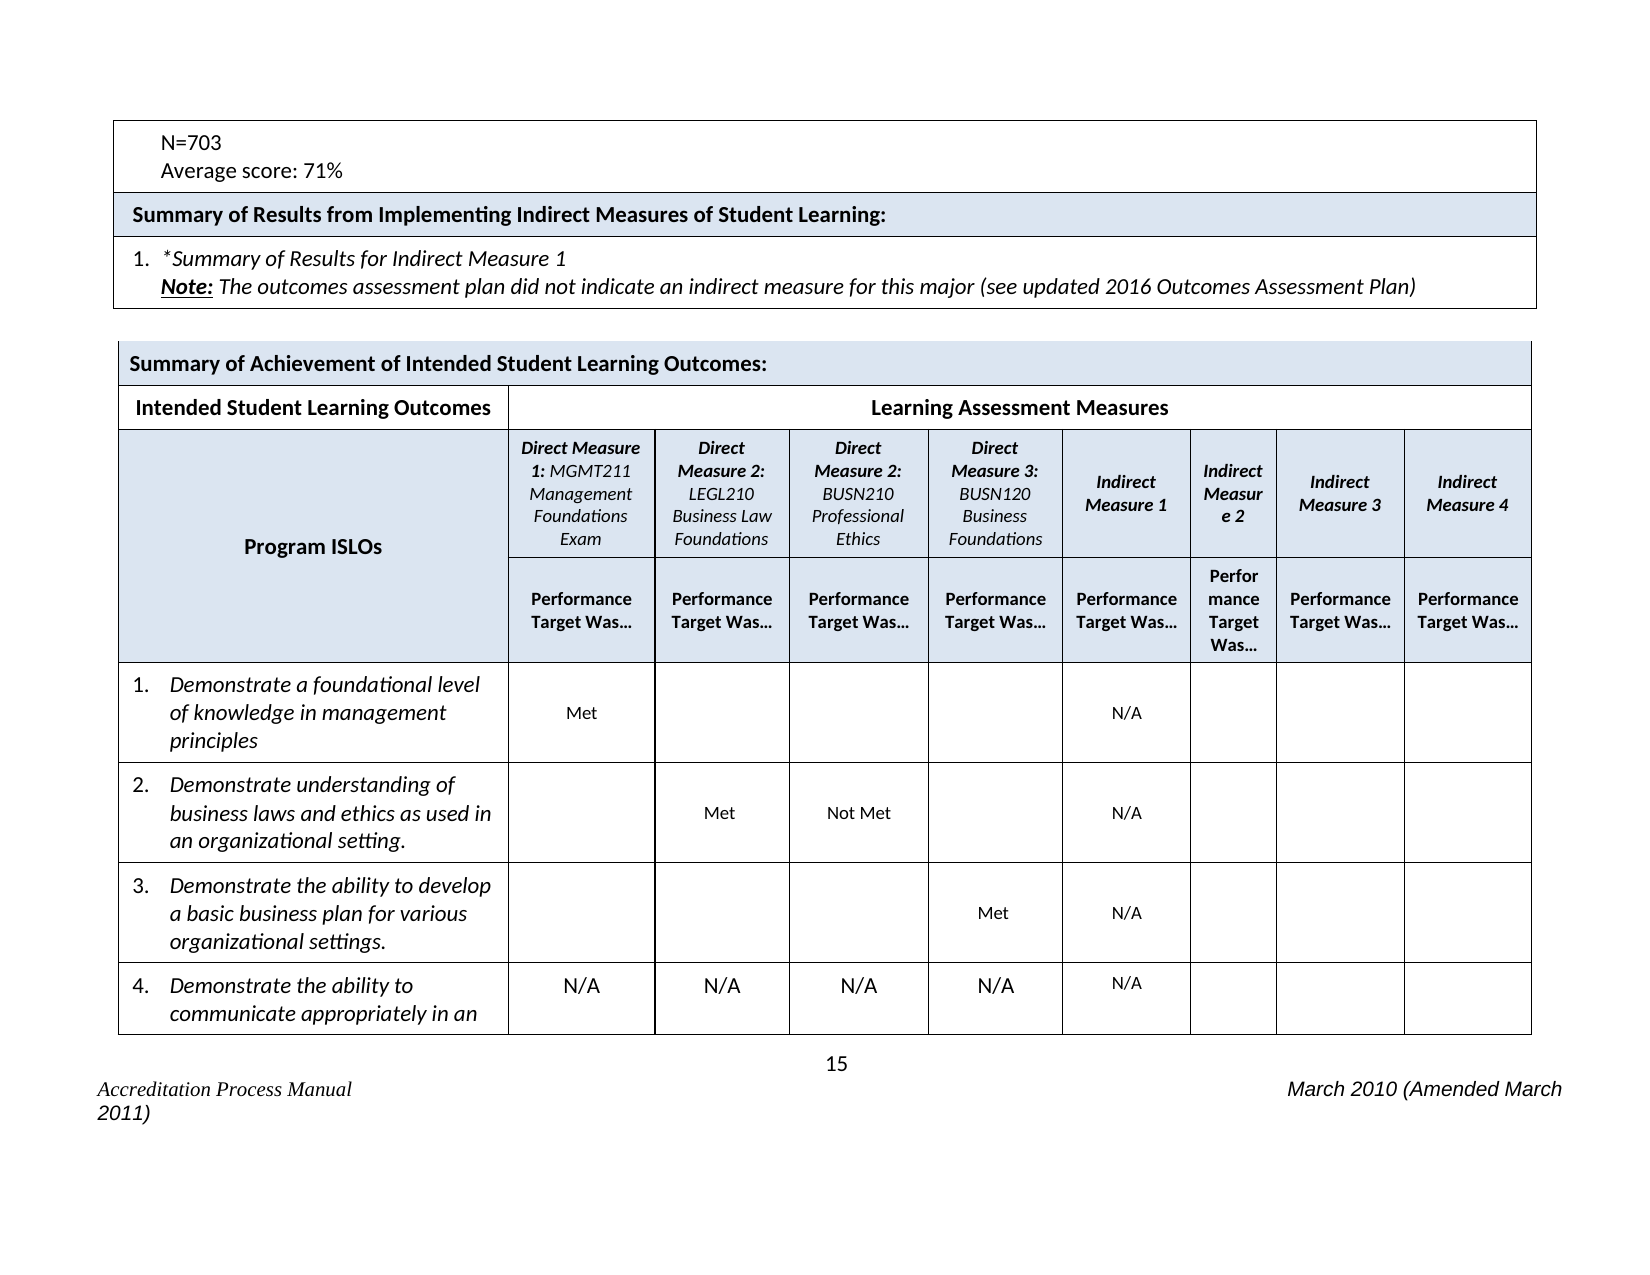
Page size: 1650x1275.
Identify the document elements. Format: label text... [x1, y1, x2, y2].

table_cell Demonstrate understanding of business laws and ethics as used in an organizational setting. [119, 763, 508, 862]
table_cell [1191, 863, 1276, 962]
table_cell [1191, 663, 1276, 762]
table_cell Direct Measure 2: LEGL210 Business Law Foundations [656, 430, 789, 557]
table_cell [929, 763, 1062, 862]
table_cell [1405, 863, 1531, 962]
table_cell [790, 663, 928, 762]
table_cell [1405, 763, 1531, 862]
table_cell Performance Target Was… [1063, 558, 1190, 662]
table_cell [1277, 663, 1404, 762]
table_cell N/A [509, 963, 654, 1034]
table_cell Met [929, 863, 1062, 962]
table_cell Intended Student Learning Outcomes [119, 386, 508, 429]
table_cell Indirect Measure 2 [1191, 430, 1276, 557]
table_cell [1405, 963, 1531, 1034]
table_cell N/A [1063, 663, 1190, 762]
table_cell N/A [790, 963, 928, 1034]
table_cell [656, 863, 789, 962]
table_cell N/A [656, 963, 789, 1034]
table_cell Program ISLOs [119, 430, 508, 662]
table_cell [1405, 663, 1531, 762]
table_cell [509, 763, 654, 862]
table_cell Performance Target Was… [1191, 558, 1276, 662]
table_cell Direct Measure 3: BUSN120 Business Foundations [929, 430, 1062, 557]
table_cell Performance Target Was… [1405, 558, 1531, 662]
table_cell N/A [1063, 863, 1190, 962]
table_cell Direct Measure 2: BUSN210 Professional Ethics [790, 430, 928, 557]
table_cell Performance Target Was… [929, 558, 1062, 662]
table_cell Summary of Results from Implementing Indirect Measures of Student Learning: [114, 193, 1536, 236]
table_cell [1277, 863, 1404, 962]
table_cell Performance Target Was… [790, 558, 928, 662]
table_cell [119, 963, 508, 1034]
table_cell N/A [929, 963, 1062, 1034]
table_header Summary of Achievement of Intended Student Learning Outcomes: [119, 341, 1531, 385]
table_cell N/A [1063, 963, 1190, 1034]
table_cell Demonstrate a foundational level of knowledge in management principles [119, 663, 508, 762]
table_cell Performance Target Was… [509, 558, 654, 662]
table_cell Demonstrate the ability to develop a basic business plan for various organizational settings. [119, 863, 508, 962]
table_cell [929, 663, 1062, 762]
table_cell Indirect Measure 1 [1063, 430, 1190, 557]
table_cell [790, 863, 928, 962]
table_cell Indirect Measure 3 [1277, 430, 1404, 557]
table_cell [1277, 963, 1404, 1034]
table_cell Learning Assessment Measures [509, 386, 1531, 429]
table_cell [1277, 763, 1404, 862]
table_cell Indirect Measure 4 [1405, 430, 1531, 557]
table_cell [656, 663, 789, 762]
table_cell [114, 121, 1536, 192]
table_cell [1191, 763, 1276, 862]
table_cell Direct Measure 1: MGMT211 Management Foundations Exam [509, 430, 654, 557]
table_cell Met [509, 663, 654, 762]
table_cell Not Met [790, 763, 928, 862]
table_cell Performance Target Was… [1277, 558, 1404, 662]
table_cell N/A [1063, 763, 1190, 862]
table_cell [1191, 963, 1276, 1034]
table_cell Met [656, 763, 789, 862]
table_cell *Summary of Results for Indirect Measure 1 Note: The outcomes assessment plan did not indicate an indirect measure for this major (see updated 2016 Outcomes Assessment Plan) [114, 237, 1536, 308]
table_cell [509, 863, 654, 962]
table_cell Performance Target Was… [656, 558, 789, 662]
